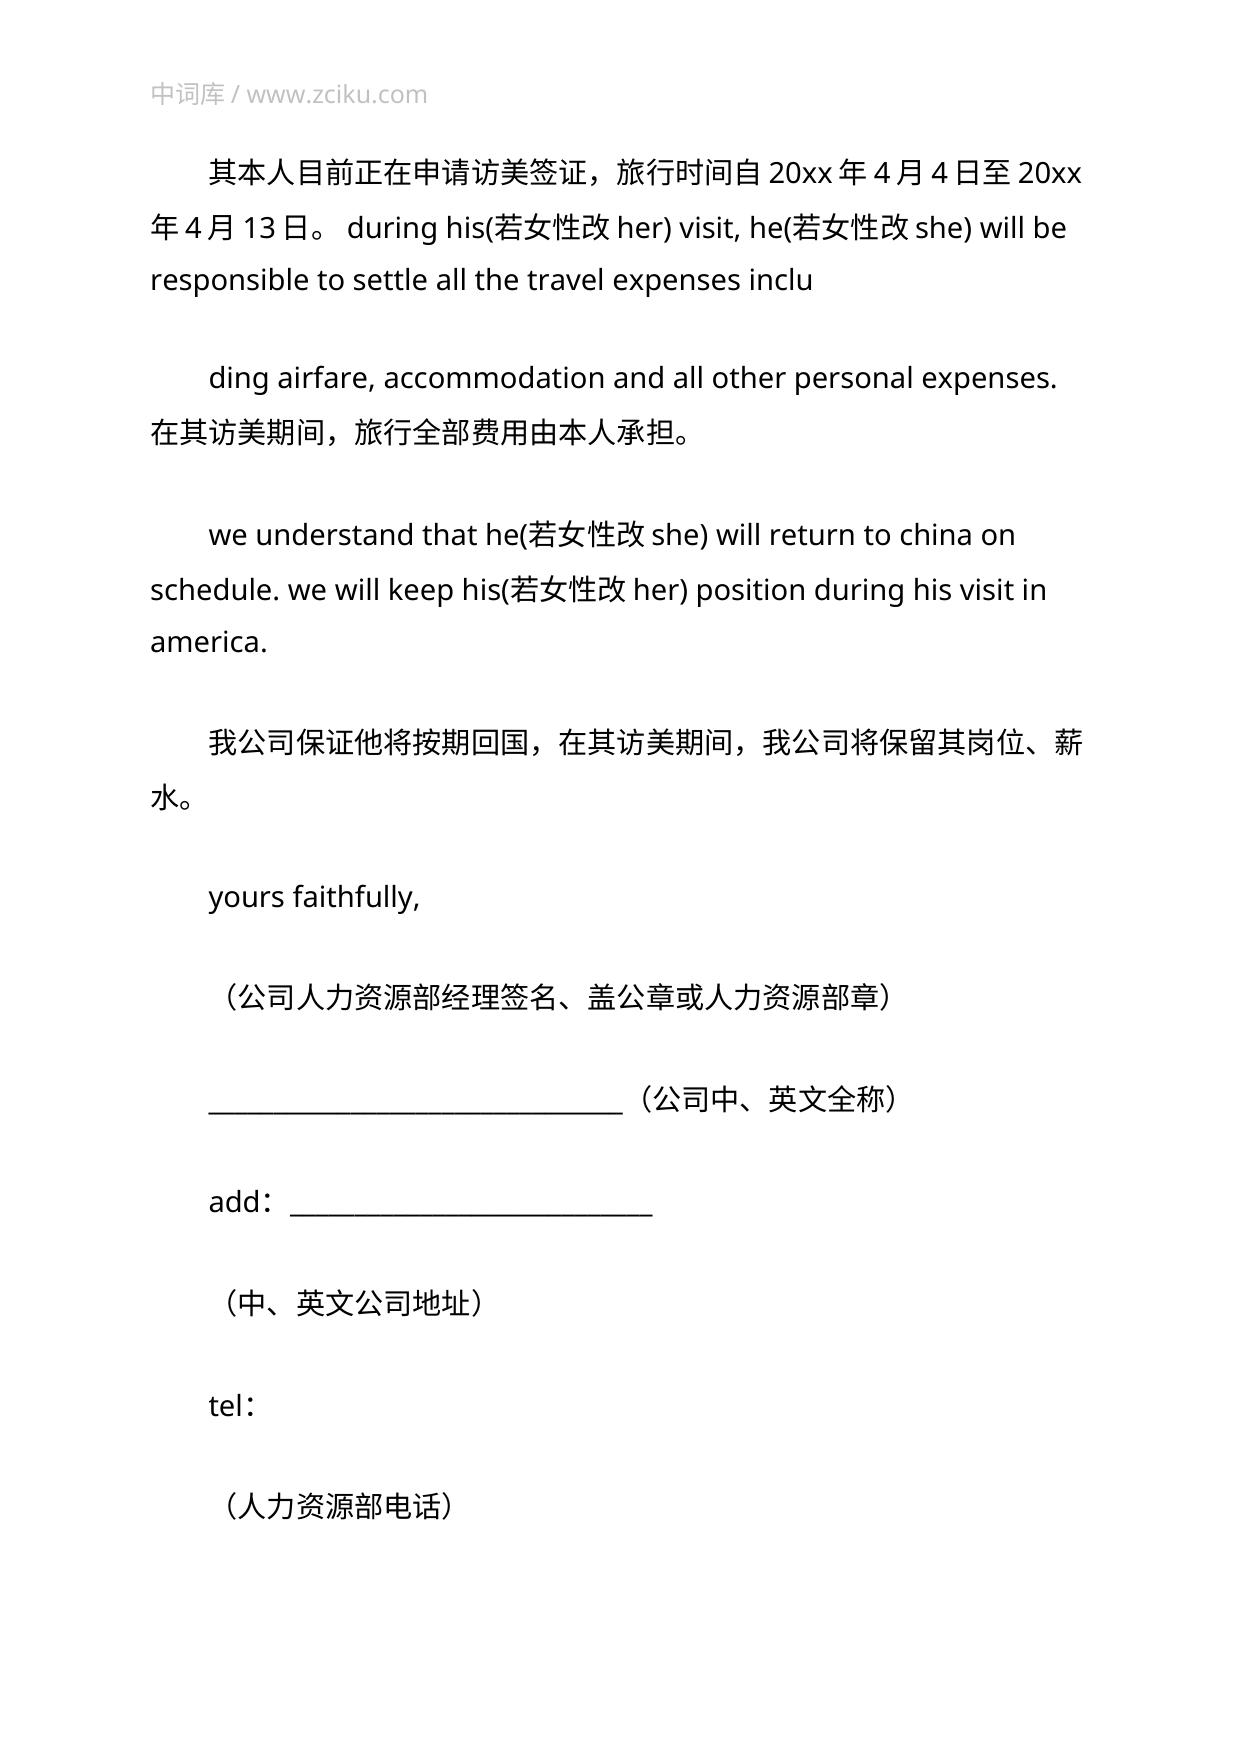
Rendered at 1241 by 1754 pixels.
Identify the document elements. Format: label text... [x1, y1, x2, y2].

text add：____________________________ [150, 1178, 1090, 1221]
text ding airfare, accommodation and all other personal expenses. 在其访美期间，旅行全部费用由本人承担。 [150, 358, 1090, 452]
text 我公司保证他将按期回国，在其访美期间，我公司将保留其岗位、薪水。 [150, 719, 1090, 817]
text （公司人力资源部经理签名、盖公章或人力资源部章） [150, 974, 1090, 1017]
text yours faithfully, [150, 876, 1090, 916]
text ________________________________（公司中、英文全称） [150, 1076, 1090, 1119]
text we understand that he(若女性改she) will return to china on schedule. we will keep his(若女性改her) position during his visit in america. [150, 512, 1090, 661]
text （中、英文公司地址） [150, 1280, 1090, 1323]
text （人力资源部电话） [150, 1484, 1090, 1526]
text tel： [150, 1382, 1090, 1424]
text 其本人目前正在申请访美签证，旅行时间自20xx年4月4日至20xx年4月13日。 during his(若女性改her) visit, he(若女性改she) will be responsible to settle all the travel expenses inclu [150, 150, 1090, 299]
